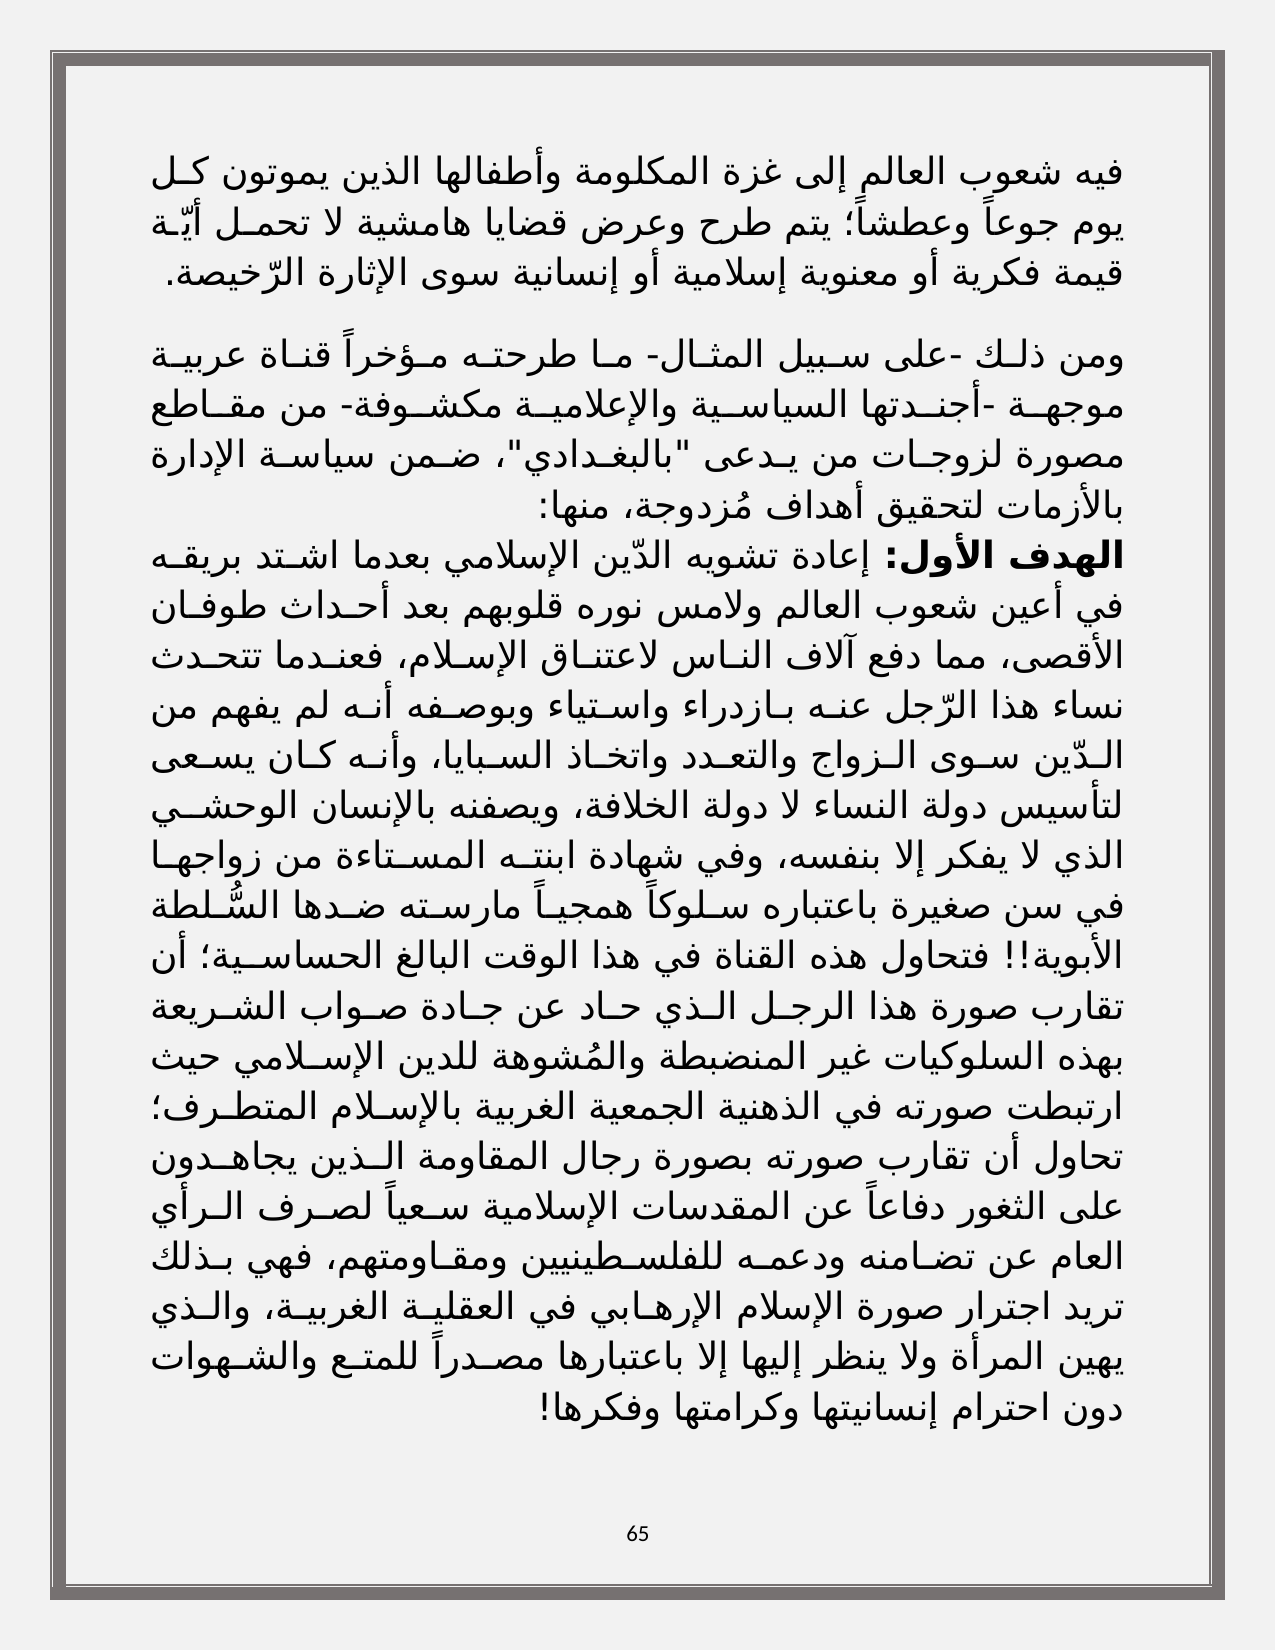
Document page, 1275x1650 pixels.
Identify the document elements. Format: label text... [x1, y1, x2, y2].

text الهدف الأول: إعادة تشويه الدّين الإسلامي بعدما اشتد بريقه في أعين شعوب العالم ولامس نوره قلوبهم بعد أحداث طوفان الأقصى، مما دفع آلاف الناس لاعتناق الإسلام، فعندما تتحدث نساء هذا الرّجل عنه بازدراء واستياء وبوصفه أنه لم يفهم من الدّين سوى الزواج والتعدد واتخاذ السبايا، وأنه كان يسعى لتأسيس دولة النساء لا دولة الخلافة، ويصفنه بالإنسان الوحشي الذي لا يفكر إلا بنفسه، وفي شهادة ابنته المستاءة من زواجها في سن صغيرة باعتباره سلوكاً همجياً مارسته ضدها السُّلطة الأبوية!! فتحاول هذه القناة في هذا الوقت البالغ الحساسية؛ أن تقارب صورة هذا الرجل الذي حاد عن جادة صواب الشريعة بهذه السلوكيات غير المنضبطة والمُشوهة للدين الإسلامي حيث ارتبطت صورته في الذهنية الجمعية الغربية بالإسلام المتطرف؛ تحاول أن تقارب صورته بصورة رجال المقاومة الذين يجاهدون على الثغور دفاعاً عن المقدسات الإسلامية سعياً لصرف الرأي العام عن تضامنه ودعمه للفلسطينيين ومقاومتهم، فهي بذلك تريد اجترار صورة الإسلام الإرهابي في العقلية الغربية، والذي يهين المرأة ولا ينظر إليها إلا باعتبارها مصدراً للمتع والشهوات دون احترام إنسانيتها وكرامتها وفكرها! [150, 533, 1125, 1429]
text ومن ذلك -على سبيل المثال- ما طرحته مؤخراً قناة عربية موجهة -أجندتها السياسية والإعلامية مكشوفة- من مقاطع مصورة لزوجات من يدعى "بالبغدادي"، ضمن سياسة الإدارة بالأزمات لتحقيق أهداف مُزدوجة، منها: [150, 333, 1125, 527]
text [150, 150, 1125, 294]
